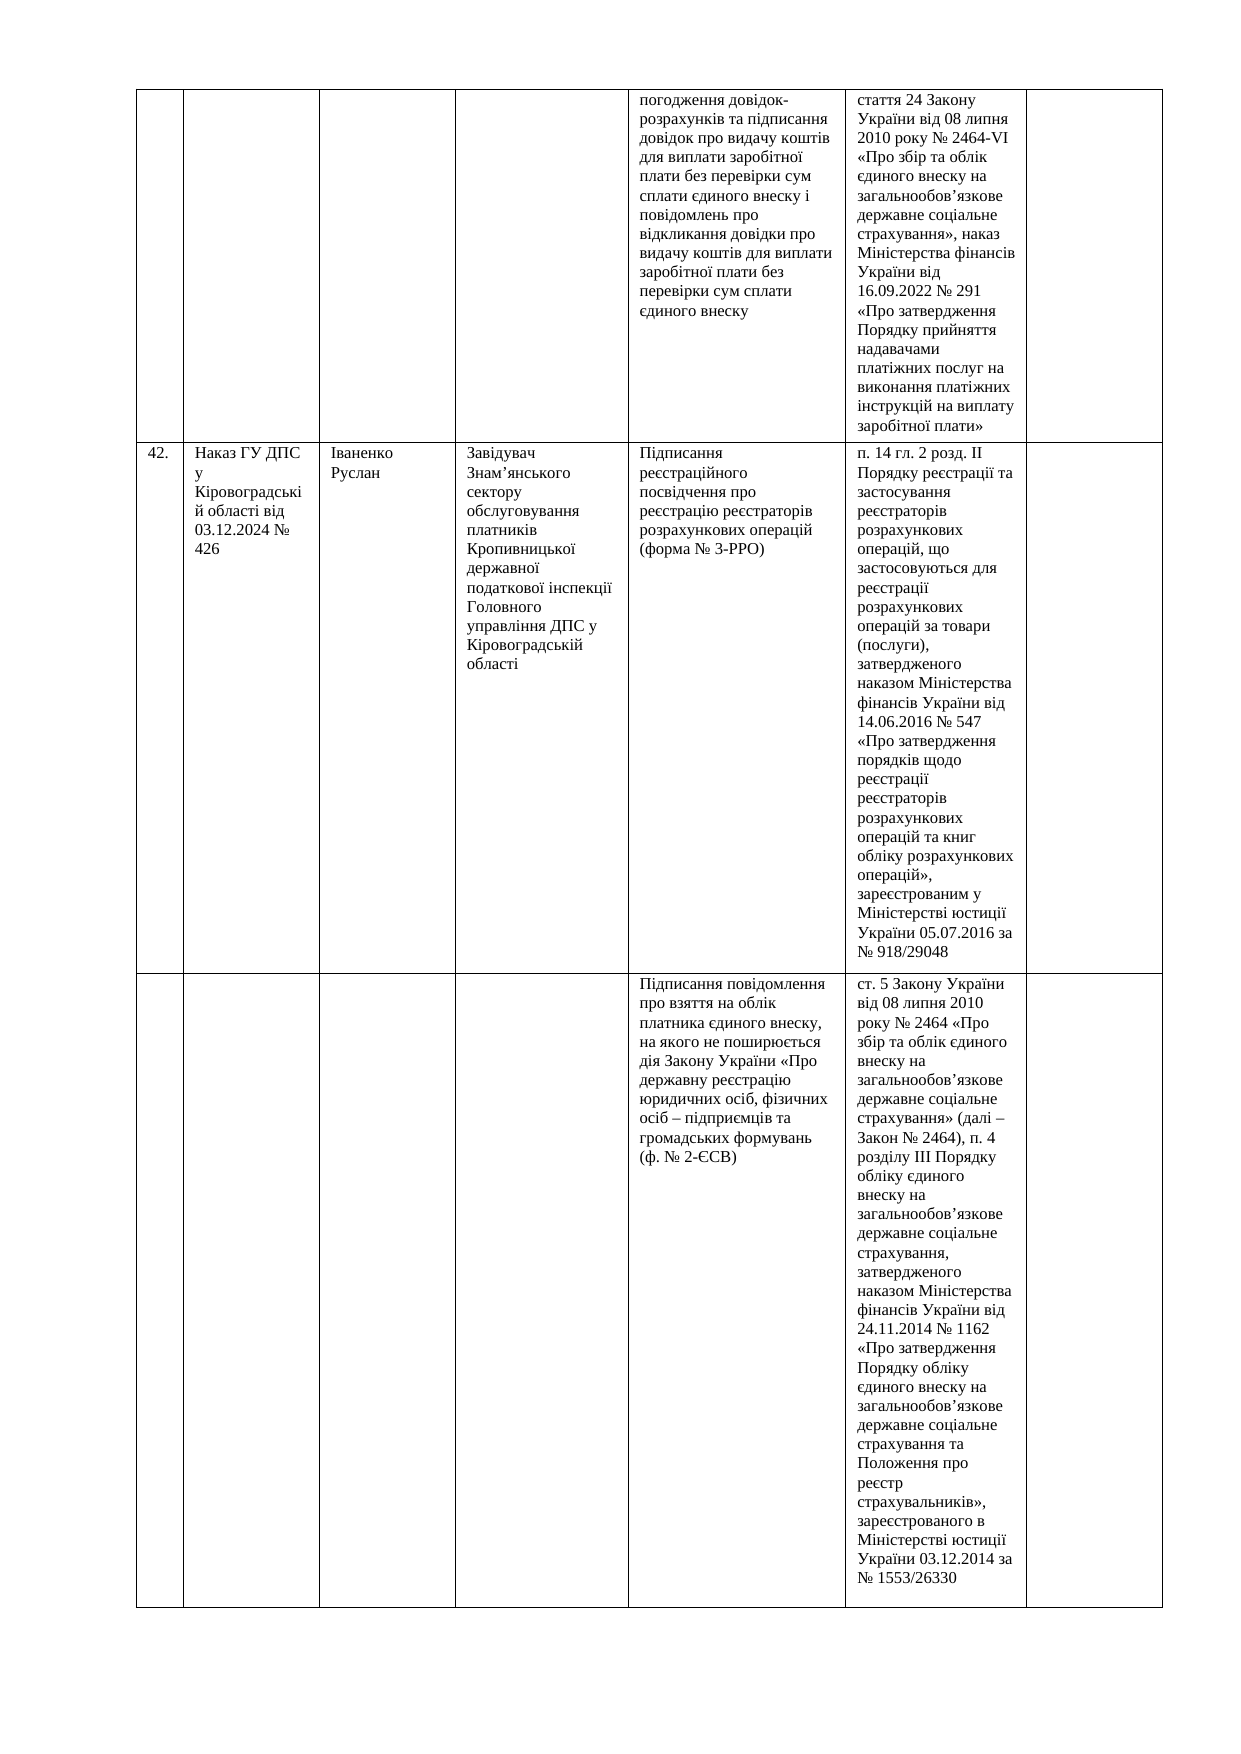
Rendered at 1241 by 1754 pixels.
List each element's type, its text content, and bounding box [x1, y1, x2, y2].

table_cell [1027, 90, 1162, 442]
table_cell [1027, 443, 1162, 973]
table_cell Наказ ГУ ДПС у Кіровоградській області від 03.12.2024 № 426 [184, 443, 319, 973]
table_cell 42. [137, 443, 183, 973]
table_cell [1027, 974, 1162, 1607]
table_cell п. 14 гл. 2 розд. ІІ Порядку реєстрації та застосування реєстраторів розрахункових операцій, що застосовуються для реєстрації розрахункових операцій за товари (послуги), затвердженого наказом Міністерства фінансів України від 14.06.2016 № 547 «Про затвердження порядків щодо реєстрації реєстраторів розрахункових операцій та книг обліку розрахункових операцій», зареєстрованим у Міністерстві юстиції України 05.07.2016 за № 918/29048 [846, 443, 1026, 973]
table_cell стаття 24 Закону України від 08 липня 2010 року № 2464-VІ «Про збір та облік єдиного внеску на загальнообов’язкове державне соціальне страхування», наказ Міністерства фінансів України від 16.09.2022 № 291 «Про затвердження Порядку прийняття надавачами платіжних послуг на виконання платіжних інструкцій на виплату заробітної плати» [846, 90, 1026, 442]
table_cell [320, 90, 455, 442]
table_cell [137, 90, 183, 442]
table_cell Підписання повідомлення про взяття на облік платника єдиного внеску, на якого не поширюється дія Закону України «Про державну реєстрацію юридичних осіб, фізичних осіб – підприємців та громадських формувань (ф. № 2-ЄСВ) [629, 974, 845, 1607]
table_cell [137, 974, 183, 1607]
table_cell [456, 90, 628, 442]
table_cell Іваненко Руслан [320, 443, 455, 973]
table_cell [184, 90, 319, 442]
table_cell [184, 974, 319, 1607]
table_cell Завідувач Знам’янського сектору обслуговування платників Кропивницької державної податкової інспекції Головного управління ДПС у Кіровоградській області [456, 443, 628, 973]
table_cell [320, 974, 455, 1607]
table_cell погодження довідок-розрахунків та підписання довідок про видачу коштів для виплати заробітної плати без перевірки сум сплати єдиного внеску і повідомлень про відкликання довідки про видачу коштів для виплати заробітної плати без перевірки сум сплати єдиного внеску [629, 90, 845, 442]
table_cell [456, 974, 628, 1607]
table_cell ст. 5 Закону України від 08 липня 2010 року № 2464 «Про збір та облік єдиного внеску на загальнообов’язкове державне соціальне страхування» (далі – Закон № 2464), п. 4 розділу ІІІ Порядку обліку єдиного внеску на загальнообов’язкове державне соціальне страхування, затвердженого наказом Міністерства фінансів України від 24.11.2014 № 1162 «Про затвердження Порядку обліку єдиного внеску на загальнообов’язкове державне соціальне страхування та Положення про реєстр страхувальників», зареєстрованого в Міністерстві юстиції України 03.12.2014 за № 1553/26330 [846, 974, 1026, 1607]
table_cell Підписання реєстраційного посвідчення про реєстрацію реєстраторів розрахункових операцій (форма № 3-РРО) [629, 443, 845, 973]
